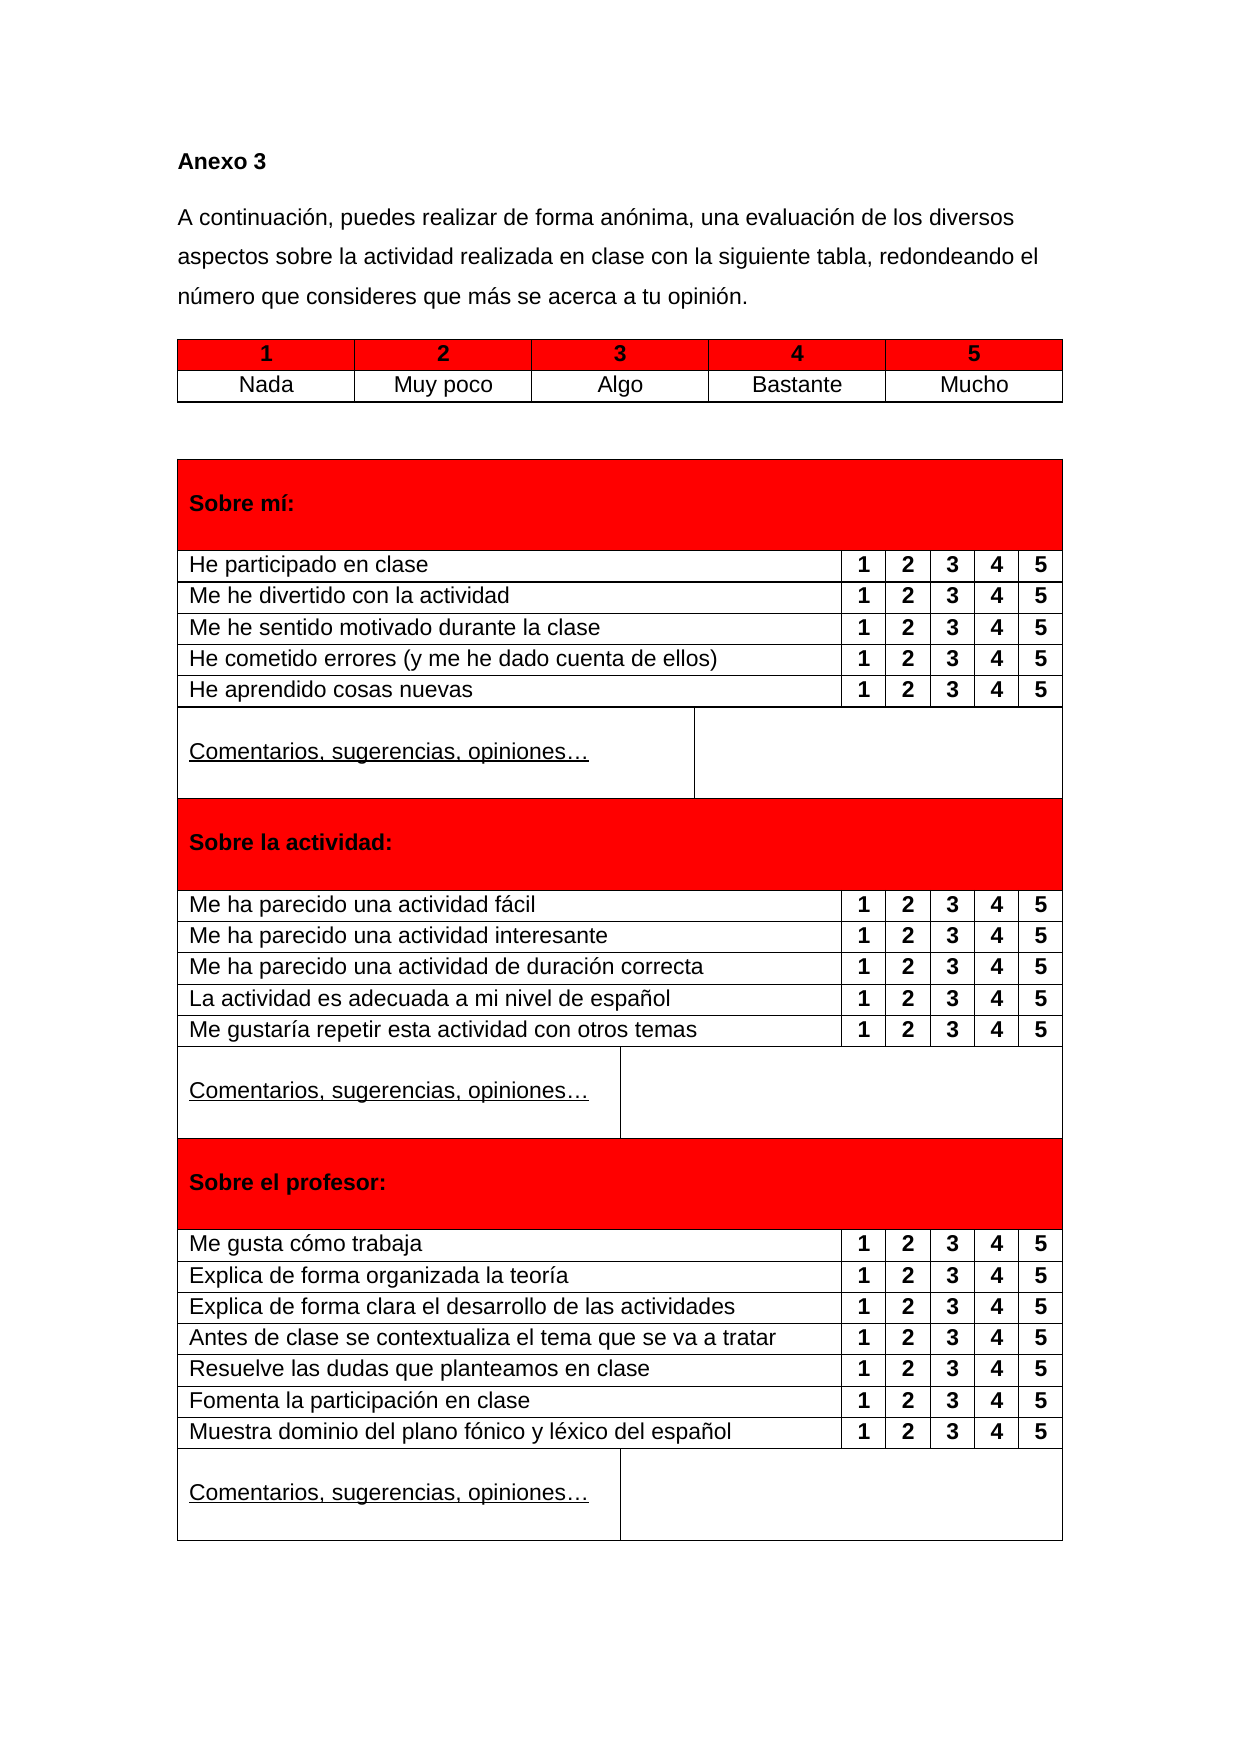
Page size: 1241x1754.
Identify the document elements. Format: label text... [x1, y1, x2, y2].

table_cell 3 [931, 551, 974, 581]
table_cell 1 [842, 1324, 885, 1354]
table_cell Muestra dominio del plano fónico y léxico del español [178, 1418, 841, 1448]
table_cell 5 [1019, 1230, 1062, 1261]
table_cell 2 [886, 1418, 930, 1448]
table_cell He participado en clase [178, 551, 841, 581]
table_cell 1 [842, 1016, 885, 1046]
table_cell Muy poco [355, 371, 531, 401]
text Anexo 3 [177, 148, 1063, 174]
table_cell 3 [931, 1387, 974, 1417]
table_cell 4 [975, 1016, 1018, 1046]
table_cell 2 [886, 1324, 930, 1354]
table_cell 4 [975, 645, 1018, 675]
table_cell 5 [1019, 583, 1062, 613]
table_cell 5 [1019, 1387, 1062, 1417]
text A continuación, puedes realizar de forma anónima, una evaluación de los diversos aspectos sobre la actividad realizada en clase con la siguiente tabla, redondeando el número que consideres que más se acerca a tu opinión. [177, 204, 1063, 309]
table_cell 5 [1019, 891, 1062, 921]
table_cell Comentarios, sugerencias, opiniones… [178, 708, 694, 798]
table_header 3 [532, 340, 708, 370]
table_cell 5 [1019, 614, 1062, 644]
table_cell 2 [886, 1293, 930, 1323]
table_cell 3 [931, 583, 974, 613]
table_cell 1 [842, 614, 885, 644]
table_cell 5 [1019, 922, 1062, 952]
table_cell 1 [842, 645, 885, 675]
table_cell 3 [931, 614, 974, 644]
table_cell 4 [975, 583, 1018, 613]
table_cell 1 [842, 1355, 885, 1386]
table_cell 4 [975, 985, 1018, 1015]
table_cell 4 [975, 676, 1018, 706]
table_cell He cometido errores (y me he dado cuenta de ellos) [178, 645, 841, 675]
table_cell Nada [178, 371, 354, 401]
table_cell 2 [886, 614, 930, 644]
table_cell Fomenta la participación en clase [178, 1387, 841, 1417]
table_cell 5 [1019, 676, 1062, 706]
table_cell 3 [931, 645, 974, 675]
table_cell 3 [931, 985, 974, 1015]
table_cell 2 [886, 676, 930, 706]
table_cell 2 [886, 1262, 930, 1292]
table_cell 4 [975, 953, 1018, 983]
table_cell 4 [975, 1262, 1018, 1292]
table_cell Me gusta cómo trabaja [178, 1230, 841, 1261]
table_cell Comentarios, sugerencias, opiniones… [178, 1449, 620, 1540]
table_header 5 [886, 340, 1062, 370]
table_cell 5 [1019, 1262, 1062, 1292]
table_cell 4 [975, 551, 1018, 581]
table_cell 3 [931, 1355, 974, 1386]
table_cell 3 [931, 1418, 974, 1448]
table_cell 4 [975, 614, 1018, 644]
table_cell Explica de forma clara el desarrollo de las actividades [178, 1293, 841, 1323]
table_cell 3 [931, 1230, 974, 1261]
table_cell 4 [975, 1230, 1018, 1261]
table_cell 4 [975, 1387, 1018, 1417]
table_cell 2 [886, 1230, 930, 1261]
table_cell 1 [842, 891, 885, 921]
table_cell 2 [886, 953, 930, 983]
table_cell 1 [842, 1418, 885, 1448]
table_cell 4 [975, 1355, 1018, 1386]
table_cell 3 [931, 953, 974, 983]
table_cell Explica de forma organizada la teoría [178, 1262, 841, 1292]
table_cell 2 [886, 1355, 930, 1386]
table_cell He aprendido cosas nuevas [178, 676, 841, 706]
table_cell Sobre el profesor: [178, 1139, 1062, 1229]
table_cell 2 [886, 1387, 930, 1417]
table_cell Me he sentido motivado durante la clase [178, 614, 841, 644]
table_cell 2 [886, 1016, 930, 1046]
table_cell [621, 1047, 1062, 1138]
table_cell 3 [931, 1016, 974, 1046]
table_cell 5 [1019, 1324, 1062, 1354]
table_cell Antes de clase se contextualiza el tema que se va a tratar [178, 1324, 841, 1354]
table_cell 5 [1019, 985, 1062, 1015]
table_cell La actividad es adecuada a mi nivel de español [178, 985, 841, 1015]
table_cell 2 [886, 583, 930, 613]
table_cell 4 [975, 1418, 1018, 1448]
table_cell 1 [842, 583, 885, 613]
table_cell Mucho [886, 371, 1062, 401]
table_cell 3 [931, 891, 974, 921]
table_cell 1 [842, 1387, 885, 1417]
table_cell 2 [886, 645, 930, 675]
table_cell 5 [1019, 645, 1062, 675]
table_cell 1 [842, 1293, 885, 1323]
table_cell 5 [1019, 1293, 1062, 1323]
table_cell Me ha parecido una actividad fácil [178, 891, 841, 921]
table_cell Sobre la actividad: [178, 799, 1062, 890]
table_cell 3 [931, 922, 974, 952]
table_cell 2 [886, 551, 930, 581]
table_cell 5 [1019, 551, 1062, 581]
table_cell 4 [975, 1324, 1018, 1354]
table_cell Algo [532, 371, 708, 401]
table_cell 1 [842, 1230, 885, 1261]
table_cell 5 [1019, 1355, 1062, 1386]
table_cell 2 [886, 985, 930, 1015]
table_cell 1 [842, 1262, 885, 1292]
table_cell 1 [842, 676, 885, 706]
table_cell 1 [842, 953, 885, 983]
table_header 4 [709, 340, 885, 370]
table_cell Me ha parecido una actividad de duración correcta [178, 953, 841, 983]
table_header 1 [178, 340, 354, 370]
table_cell 1 [842, 551, 885, 581]
table_cell 5 [1019, 953, 1062, 983]
table_cell Me ha parecido una actividad interesante [178, 922, 841, 952]
table_cell 4 [975, 922, 1018, 952]
table_cell 4 [975, 1293, 1018, 1323]
table_cell 3 [931, 1293, 974, 1323]
table_cell Me he divertido con la actividad [178, 583, 841, 613]
table_cell Me gustaría repetir esta actividad con otros temas [178, 1016, 841, 1046]
table_cell Bastante [709, 371, 885, 401]
table_cell 5 [1019, 1016, 1062, 1046]
table_cell 2 [886, 922, 930, 952]
table_cell 4 [975, 891, 1018, 921]
table_cell 3 [931, 676, 974, 706]
table_header 2 [355, 340, 531, 370]
table_cell Comentarios, sugerencias, opiniones… [178, 1047, 620, 1138]
table_cell 3 [931, 1262, 974, 1292]
table_cell [621, 1449, 1062, 1540]
table_cell 1 [842, 985, 885, 1015]
table_cell [695, 708, 1062, 798]
table_cell Resuelve las dudas que planteamos en clase [178, 1355, 841, 1386]
table_cell 3 [931, 1324, 974, 1354]
table_cell 2 [886, 891, 930, 921]
table_header Sobre mí: [178, 460, 1062, 550]
table_cell 5 [1019, 1418, 1062, 1448]
table_cell 1 [842, 922, 885, 952]
